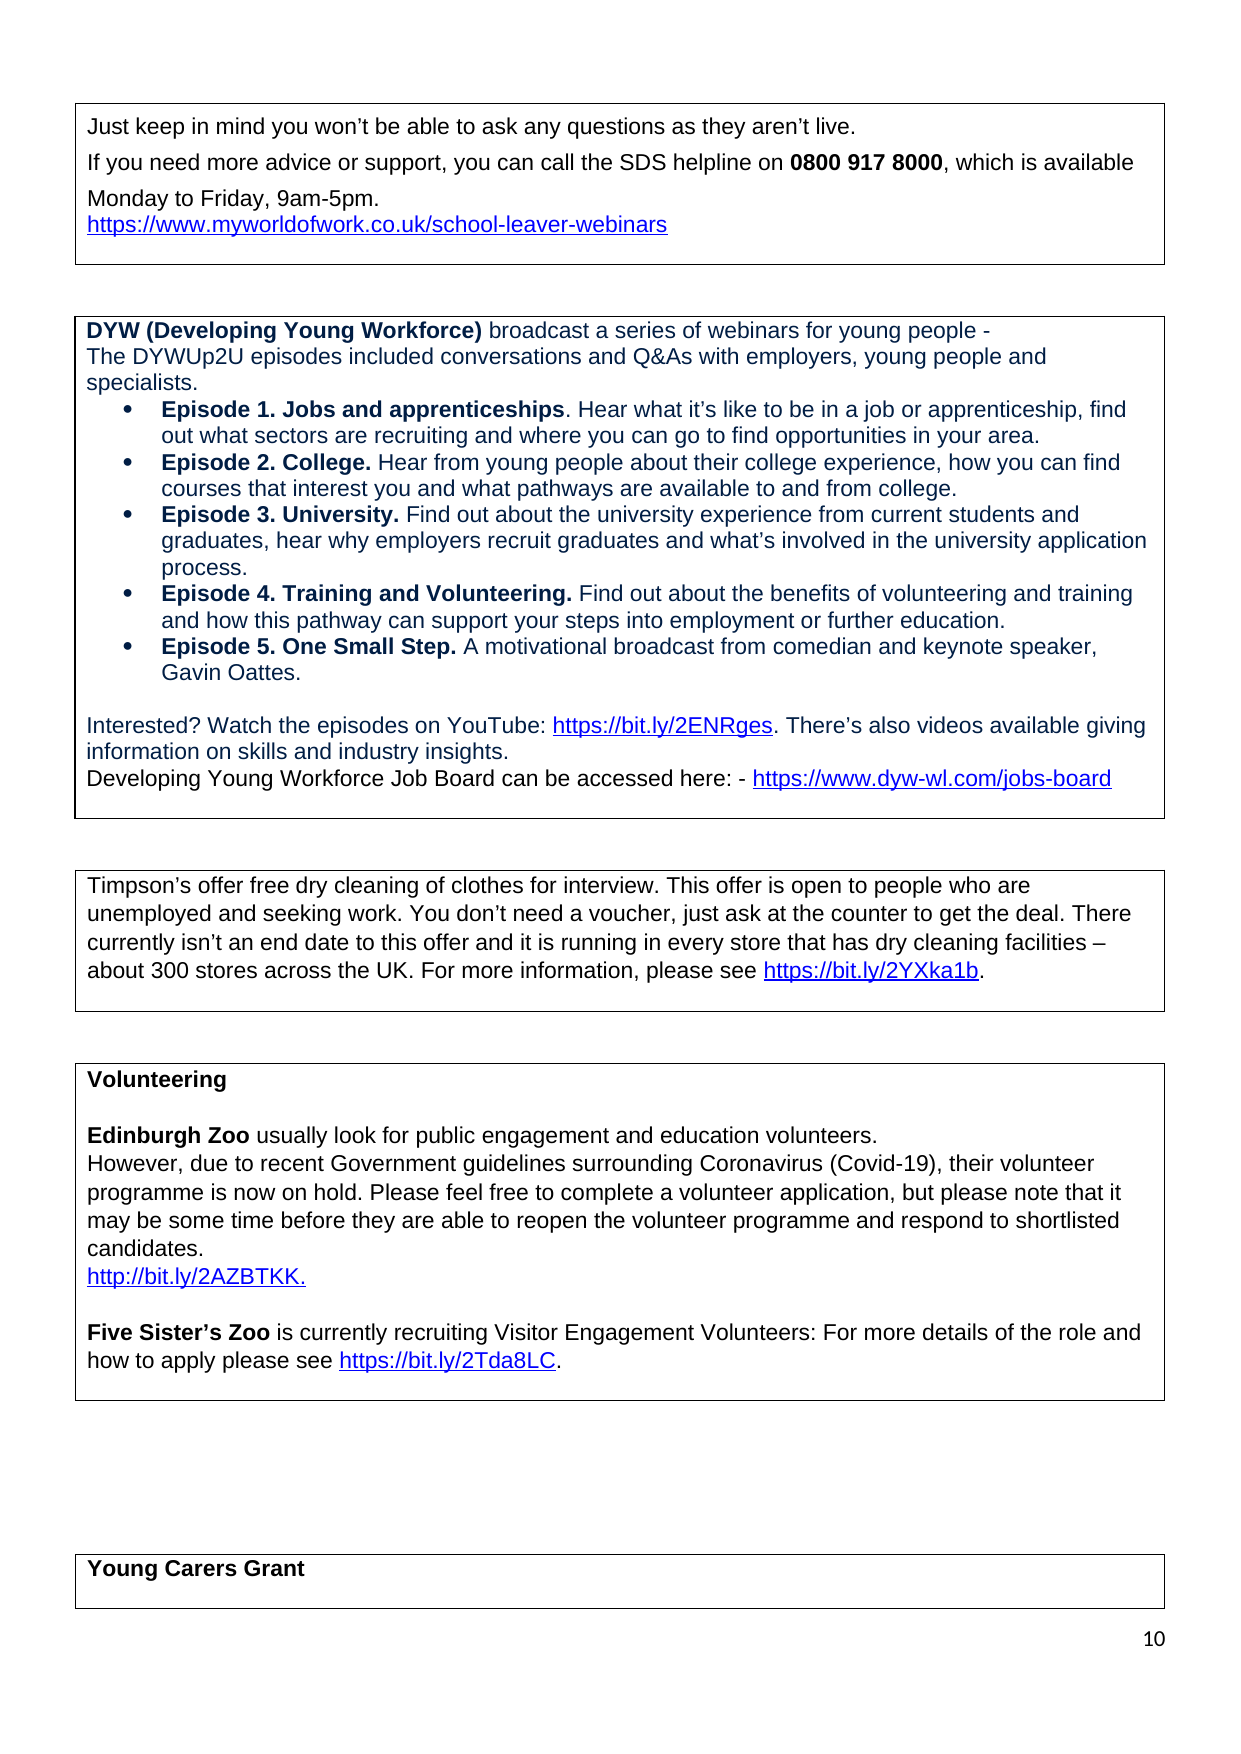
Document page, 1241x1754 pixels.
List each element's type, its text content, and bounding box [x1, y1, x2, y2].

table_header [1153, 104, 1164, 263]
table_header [76, 1555, 1164, 1608]
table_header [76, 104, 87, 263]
table_header Timpson’s offer free dry cleaning of clothes for interview. This offer is open to people who are unemployed and seeking work. You don’t need a voucher, just ask at the counter to get the deal. There currently isn’t an end date to this offer and it is running in every store that has dry cleaning facilities – about 300 stores across the UK. For more information, please see https://bit.ly/2YXka1b. [76, 871, 1164, 1011]
table_header DYW (Developing Young Workforce) broadcast a series of webinars for young people - The DYWUp2U episodes included conversations and Q&As with employers, young people and specialists. Episode 1. Jobs and apprenticeships. Hear what it’s like to be in a job or apprenticeship, find out what sectors are recruiting and where you can go to find opportunities in your area. Episode 2. College. Hear from young people about their college experience, how you can find courses that interest you and what pathways are available to and from college. Episode 3. University. Find out about the university experience from current students and graduates, hear why employers recruit graduates and what’s involved in the university application process. Episode 4. Training and Volunteering. Find out about the benefits of volunteering and training and how this pathway can support your steps into employment or further education. Episode 5. One Small Step. A motivational broadcast from comedian and keynote speaker, Gavin Oattes. Interested? Watch the episodes on YouTube: https://bit.ly/2ENRges. There’s also videos available giving information on skills and industry insights. Developing Young Workforce Job Board can be accessed here: - https://www.dyw-wl.com/jobs-board [76, 317, 1164, 817]
table_header Volunteering Edinburgh Zoo usually look for public engagement and education volunteers. However, due to recent Government guidelines surrounding Coronavirus (Covid-19), their volunteer programme is now on hold. Please feel free to complete a volunteer application, but please note that it may be some time before they are able to reopen the volunteer programme and respond to shortlisted candidates. http://bit.ly/2AZBTKK. Five Sister’s Zoo is currently recruiting Visitor Engagement Volunteers: For more details of the role and how to apply please see https://bit.ly/2Tda8LC. [76, 1064, 1164, 1400]
